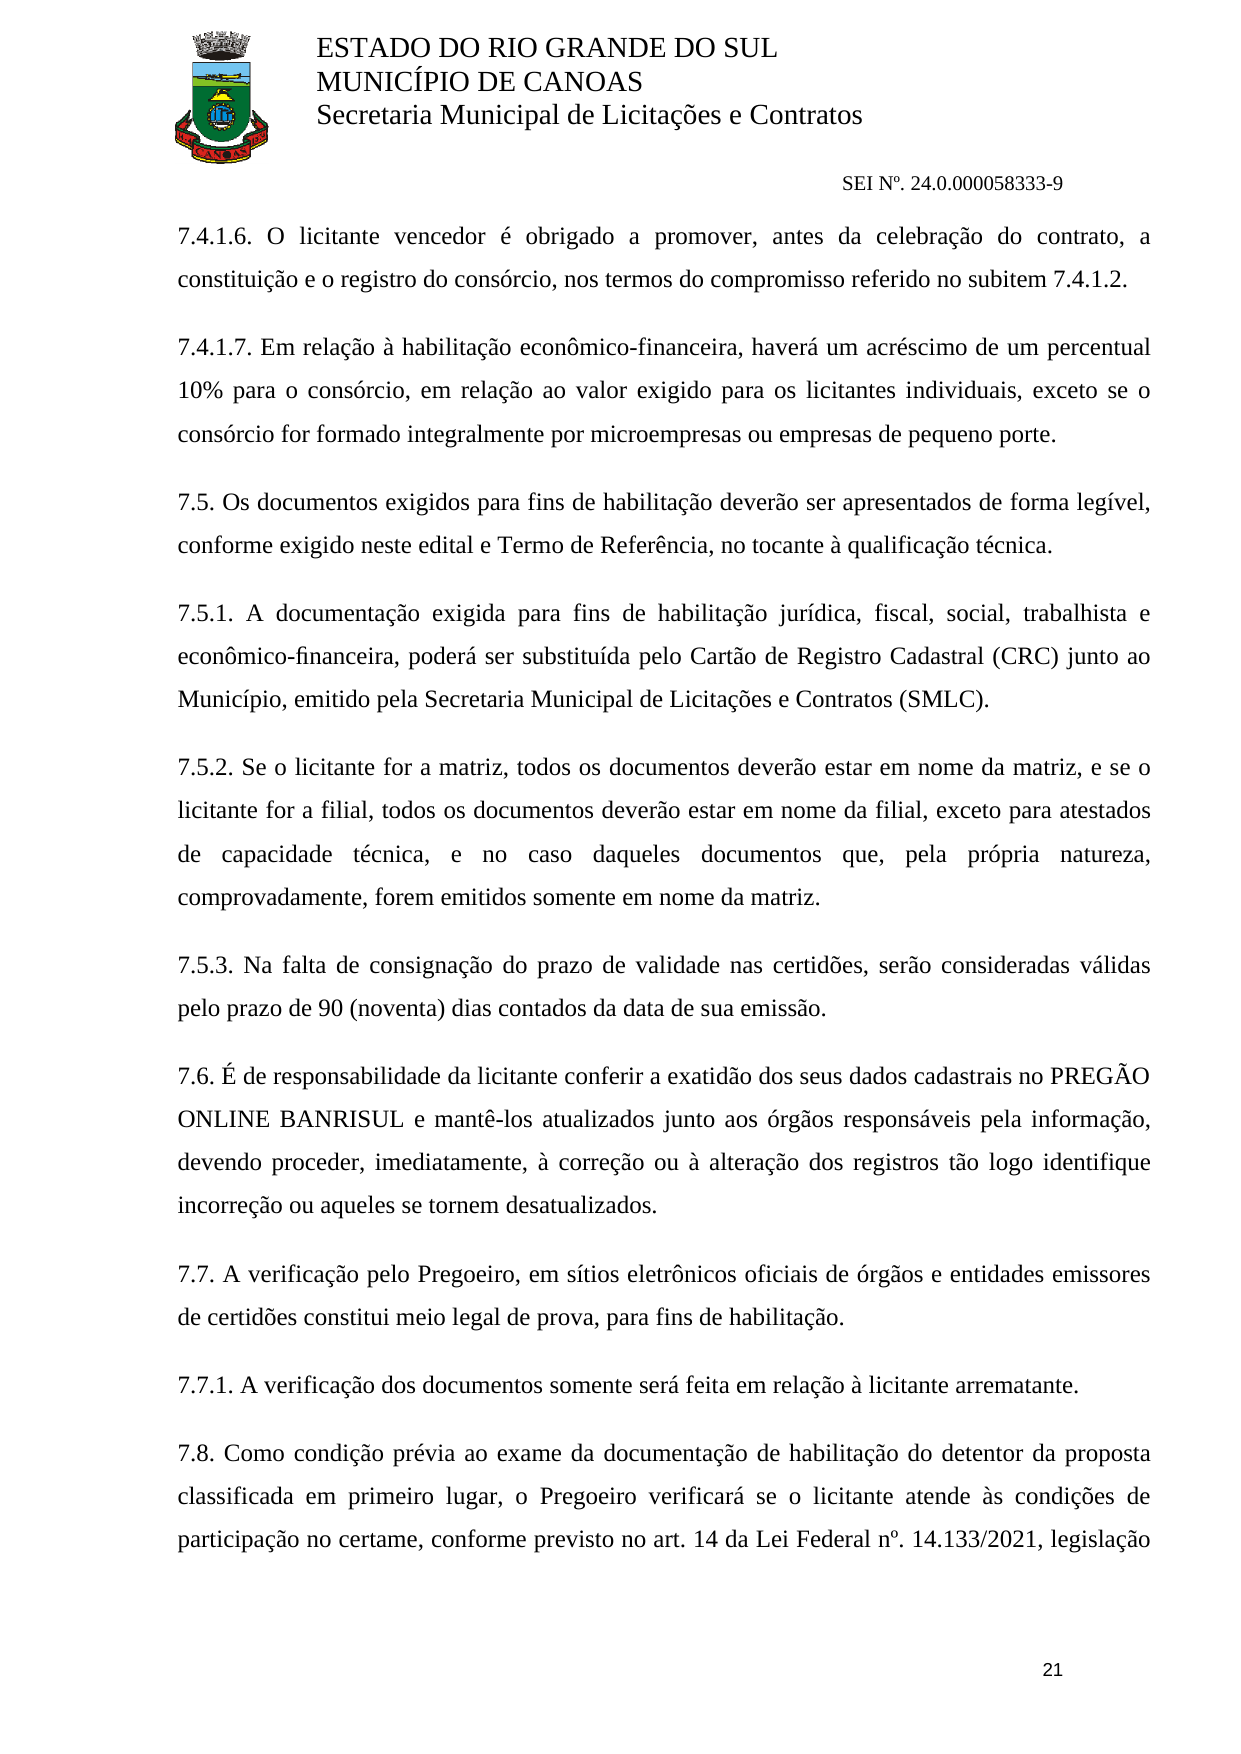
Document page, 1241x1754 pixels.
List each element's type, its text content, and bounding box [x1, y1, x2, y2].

text 7.4.1.7. Em relação à habilitação econômico-financeira, haverá um acréscimo de um percentual 10% para o consórcio, em relação ao valor exigido para os licitantes individuais, exceto se o consórcio for formado integralmente por microempresas ou empresas de pequeno porte. [177, 332, 1152, 447]
text 7.7.1. A verificação dos documentos somente será feita em relação à licitante arrematante. [177, 1370, 1152, 1399]
text 7.6. É de responsabilidade da licitante conferir a exatidão dos seus dados cadastrais no PREGÃO ONLINE BANRISUL e mantê-los atualizados junto aos órgãos responsáveis pela informação, devendo proceder, imediatamente, à correção ou à alteração dos registros tão logo identifique incorreção ou aqueles se tornem desatualizados. [177, 1061, 1152, 1219]
text 7.4.1.6. O licitante vencedor é obrigado a promover, antes da celebração do contrato, a constituição e o registro do consórcio, nos termos do compromisso referido no subitem 7.4.1.2. [177, 221, 1152, 293]
text 7.5. Os documentos exigidos para fins de habilitação deverão ser apresentados de forma legível, conforme exigido neste edital e Termo de Referência, no tocante à qualificação técnica. [177, 487, 1152, 559]
text 7.7. A verificação pelo Pregoeiro, em sítios eletrônicos oficiais de órgãos e entidades emissores de certidões constitui meio legal de prova, para fins de habilitação. [177, 1259, 1152, 1331]
text 7.5.3. Na falta de consignação do prazo de validade nas certidões, serão consideradas válidas pelo prazo de 90 (noventa) dias contados da data de sua emissão. [177, 950, 1152, 1022]
text 7.5.1. A documentação exigida para fins de habilitação jurídica, fiscal, social, trabalhista e econômico-ﬁnanceira, poderá ser substituída pelo Cartão de Registro Cadastral (CRC) junto ao Município, emitido pela Secretaria Municipal de Licitações e Contratos (SMLC). [177, 598, 1152, 713]
picture [175, 31, 269, 164]
text 7.5.2. Se o licitante for a matriz, todos os documentos deverão estar em nome da matriz, e se o licitante for a filial, todos os documentos deverão estar em nome da filial, exceto para atestados de capacidade técnica, e no caso daqueles documentos que, pela própria natureza, comprovadamente, forem emitidos somente em nome da matriz. [177, 752, 1152, 911]
